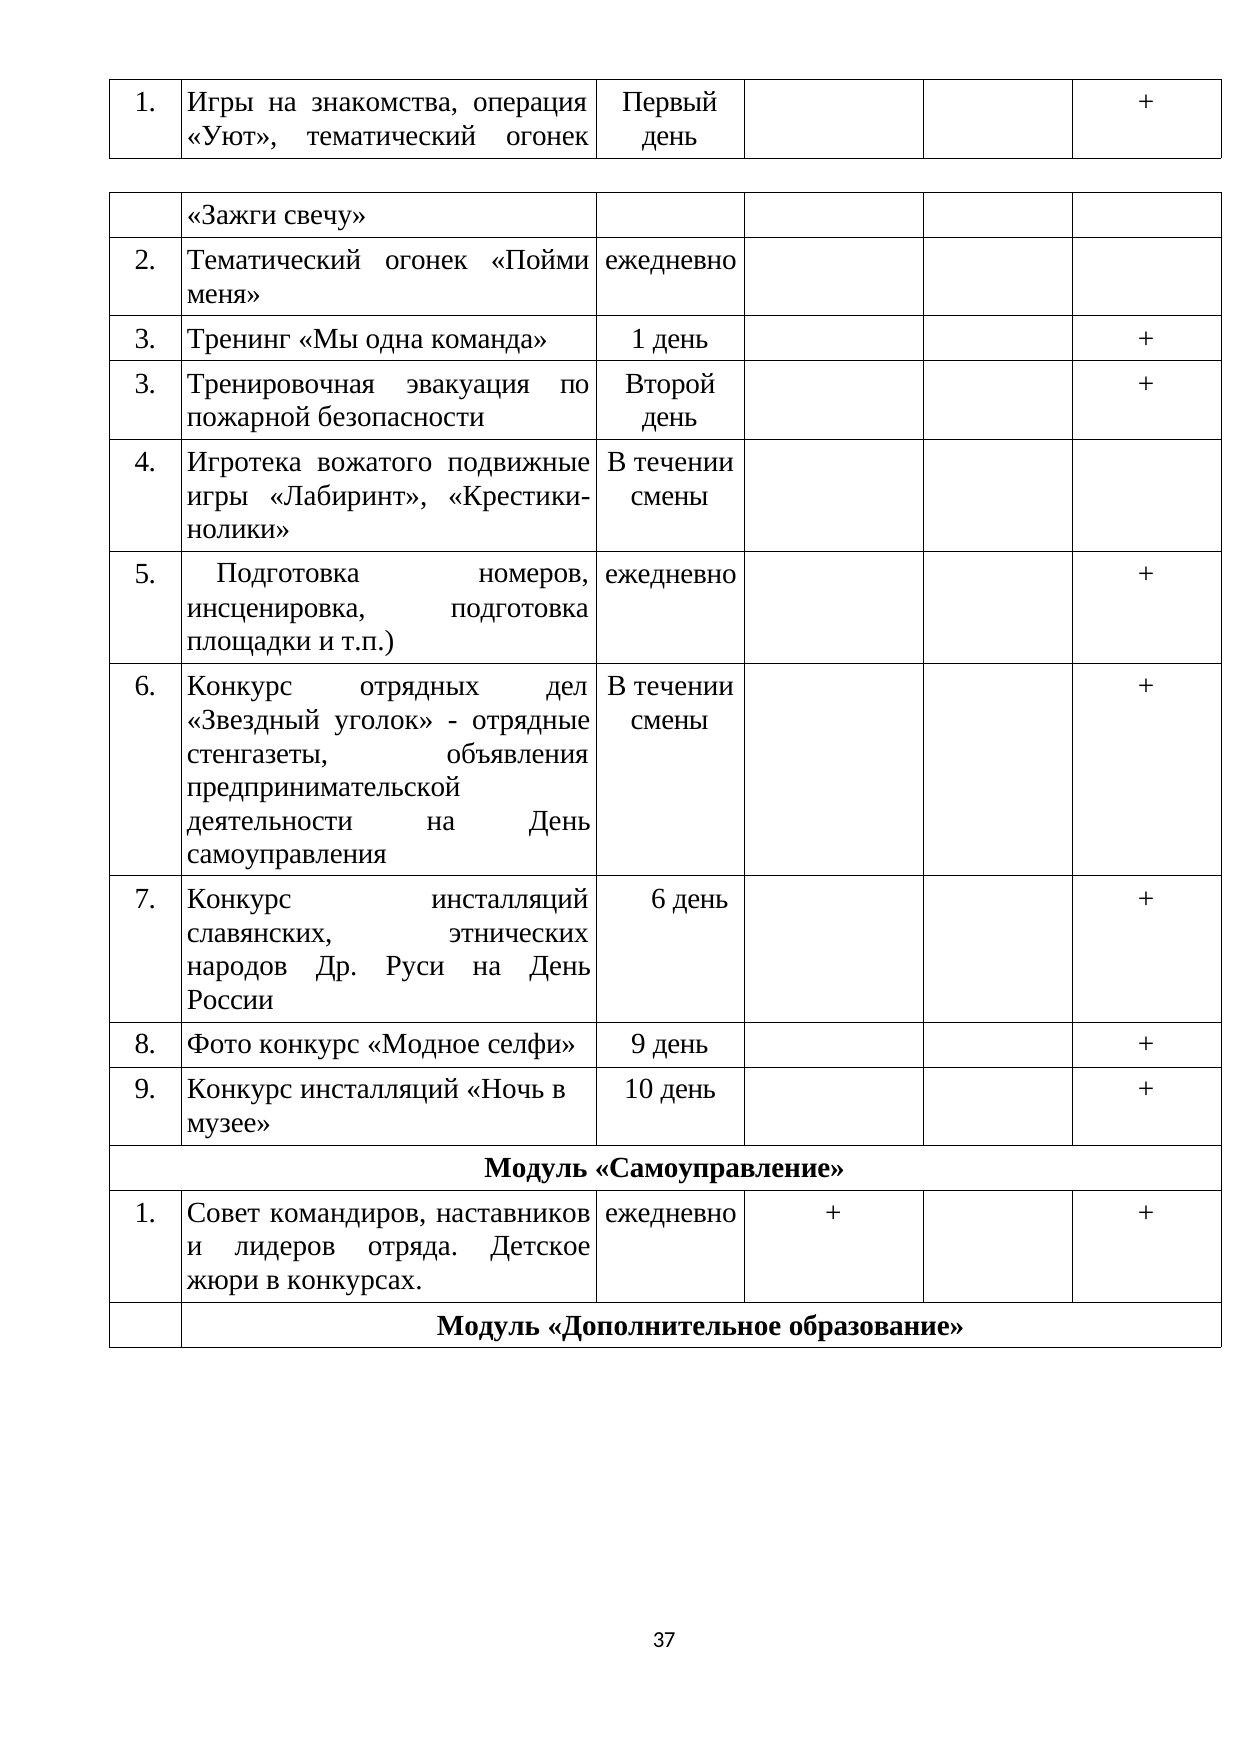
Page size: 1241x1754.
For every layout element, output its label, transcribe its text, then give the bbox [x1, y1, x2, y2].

table_cell + [1073, 664, 1221, 875]
table_cell + [1073, 316, 1221, 360]
table_cell [745, 1023, 923, 1066]
table_cell Первый день [597, 80, 744, 158]
table_cell [1073, 440, 1221, 551]
table_cell [745, 552, 923, 663]
table_cell 9. [110, 1068, 181, 1145]
table_cell Тренировочная эвакуация по пожарной безопасности [182, 361, 596, 439]
table_cell ежедневно [597, 552, 744, 663]
table_cell [745, 238, 923, 315]
table_cell Модуль «Самоуправление» [110, 1146, 1221, 1190]
table_cell 1. [110, 1191, 181, 1302]
table_header [597, 193, 744, 237]
table_cell Конкурс инсталляций «Ночь в музее» [182, 1068, 596, 1145]
table_cell [745, 80, 923, 158]
table_cell [924, 238, 1072, 315]
table_cell [924, 1068, 1072, 1145]
table_cell Совет командиров, наставников и лидеров отряда. Детское жюри в конкурсах. [182, 1191, 596, 1302]
table_cell ежедневно [597, 1191, 744, 1302]
table_cell ежедневно [597, 238, 744, 315]
table_cell [924, 552, 1072, 663]
table_cell 9 день [597, 1023, 744, 1066]
table_cell [924, 80, 1072, 158]
table_cell 6 день [597, 876, 744, 1021]
table_cell + [1073, 1068, 1221, 1145]
table_cell + [1073, 876, 1221, 1021]
table_cell + [1073, 80, 1221, 158]
table_cell Конкурс отрядных дел «Звездный уголок» - отрядные стенгазеты, объявления предпринимательской деятельности на День самоуправления [182, 664, 596, 875]
table_cell 6. [110, 664, 181, 875]
table_header «Зажги свечу» [182, 193, 596, 237]
table_cell [745, 361, 923, 439]
table_cell Второй день [597, 361, 744, 439]
table_cell 4. [110, 440, 181, 551]
table_cell 1 день [597, 316, 744, 360]
table_cell + [745, 1191, 923, 1302]
table_cell 3. [110, 316, 181, 360]
table_cell 10 день [597, 1068, 744, 1145]
table_cell [924, 440, 1072, 551]
table_header [1073, 193, 1221, 237]
table_cell Игротека вожатого подвижные игры «Лабиринт», «Крестики- нолики» [182, 440, 596, 551]
table_cell + [1073, 361, 1221, 439]
table_cell Модуль «Дополнительное образование» [182, 1303, 1221, 1347]
table_cell Тематический огонек «Пойми меня» [182, 238, 596, 315]
table_cell + [1073, 1023, 1221, 1066]
table_cell 5. [110, 552, 181, 663]
table_cell [745, 1068, 923, 1145]
table_header [745, 193, 923, 237]
table_cell Игры на знакомства, операция «Уют», тематический огонек [182, 80, 596, 158]
table_cell [745, 316, 923, 360]
table_cell Подготовка номеров, инсценировка, подготовка площадки и т.п.) [182, 552, 596, 663]
table_cell [924, 316, 1072, 360]
table_cell 1. [110, 80, 181, 158]
table_cell [745, 664, 923, 875]
table_cell Тренинг «Мы одна команда» [182, 316, 596, 360]
table_cell Фото конкурс «Модное селфи» [182, 1023, 596, 1066]
table_cell + [1073, 552, 1221, 663]
table_cell 7. [110, 876, 181, 1021]
table_cell [924, 361, 1072, 439]
table_cell + [1073, 1191, 1221, 1302]
table_cell В течении смены [597, 440, 744, 551]
table_cell 3. [110, 361, 181, 439]
table_cell В течении смены [597, 664, 744, 875]
table_cell [110, 1303, 181, 1347]
table_header [110, 193, 181, 237]
table_header [924, 193, 1072, 237]
table_cell [924, 664, 1072, 875]
table_cell Конкурс инсталляций славянских, этнических народов Др. Руси на День России [182, 876, 596, 1021]
table_cell [924, 1023, 1072, 1066]
table_cell [745, 876, 923, 1021]
table_cell [745, 440, 923, 551]
table_cell [924, 876, 1072, 1021]
table_cell 2. [110, 238, 181, 315]
table_cell [924, 1191, 1072, 1302]
table_cell [1073, 238, 1221, 315]
table_cell 8. [110, 1023, 181, 1066]
